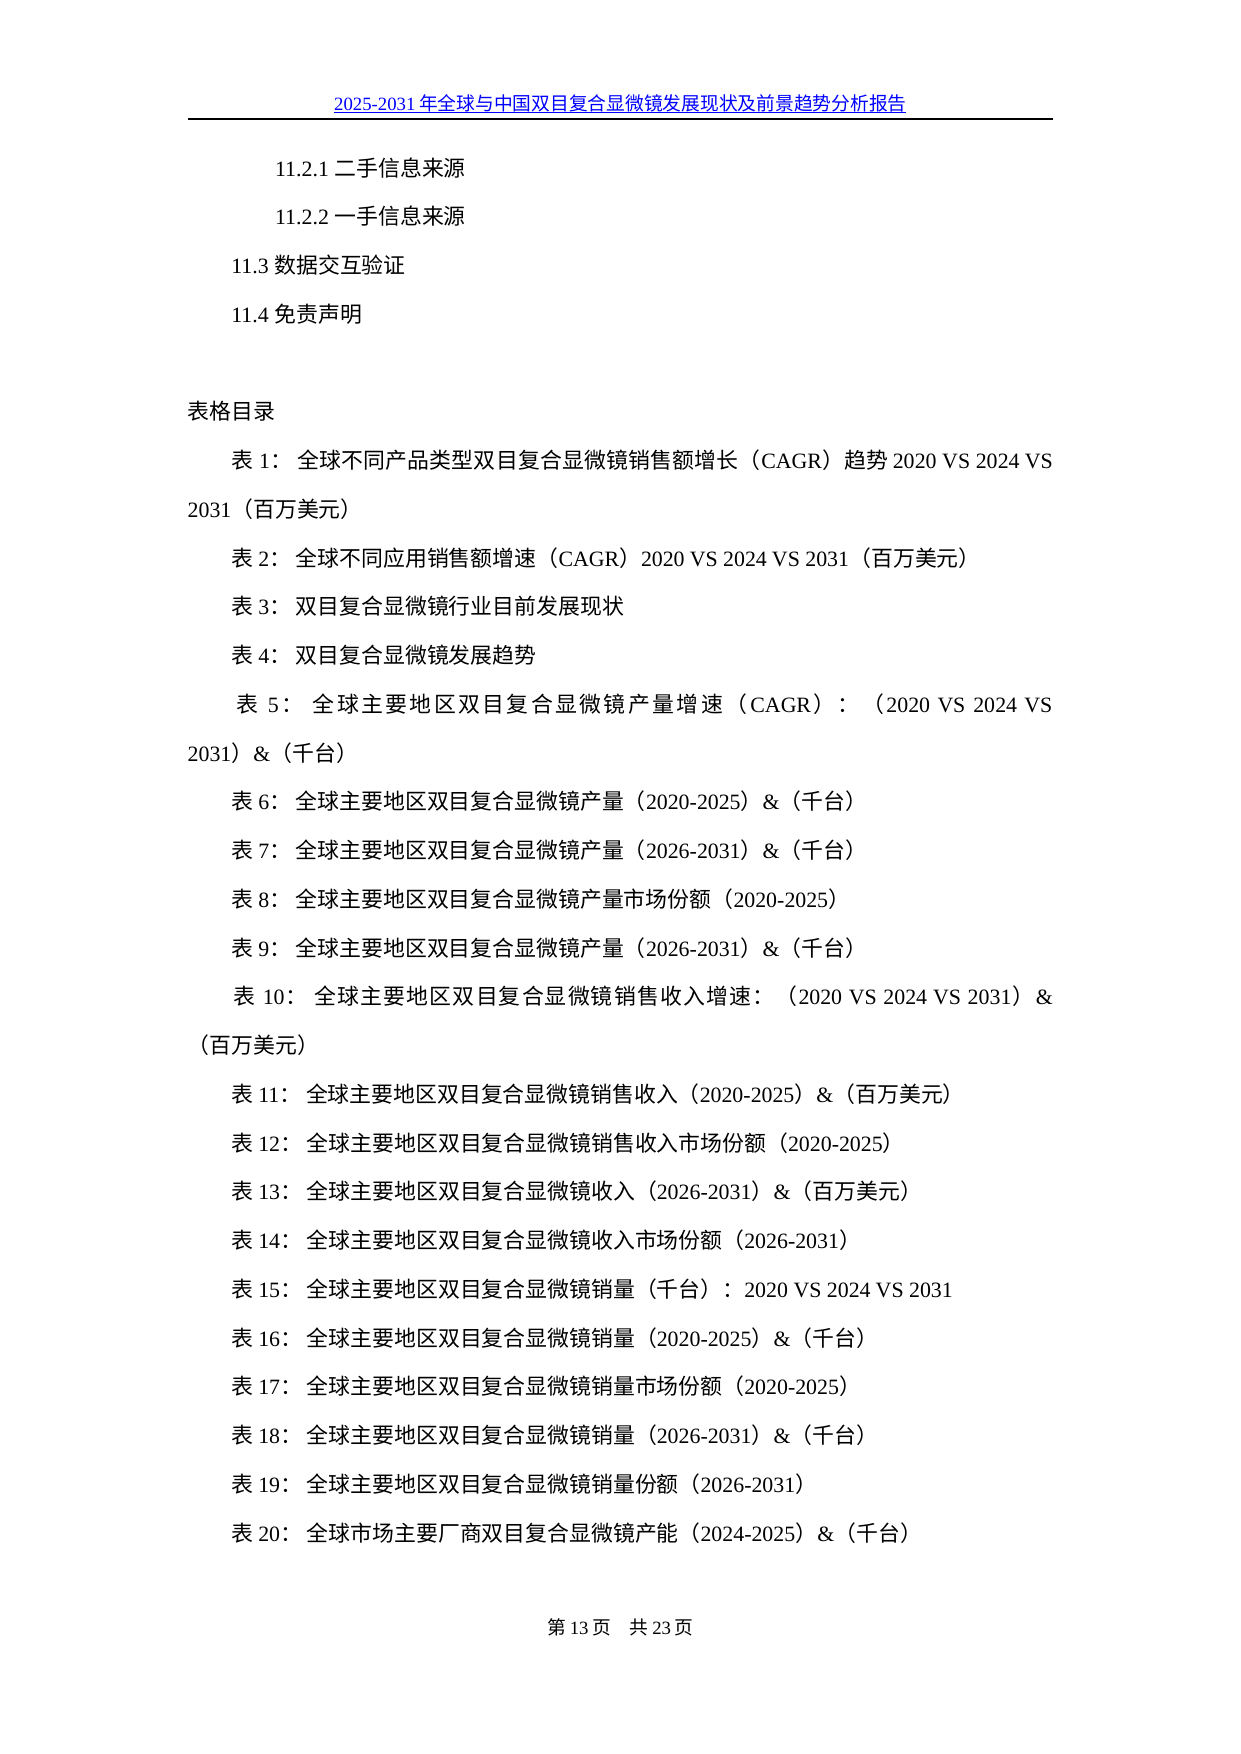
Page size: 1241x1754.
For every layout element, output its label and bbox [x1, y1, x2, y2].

text [187, 150, 1053, 1548]
